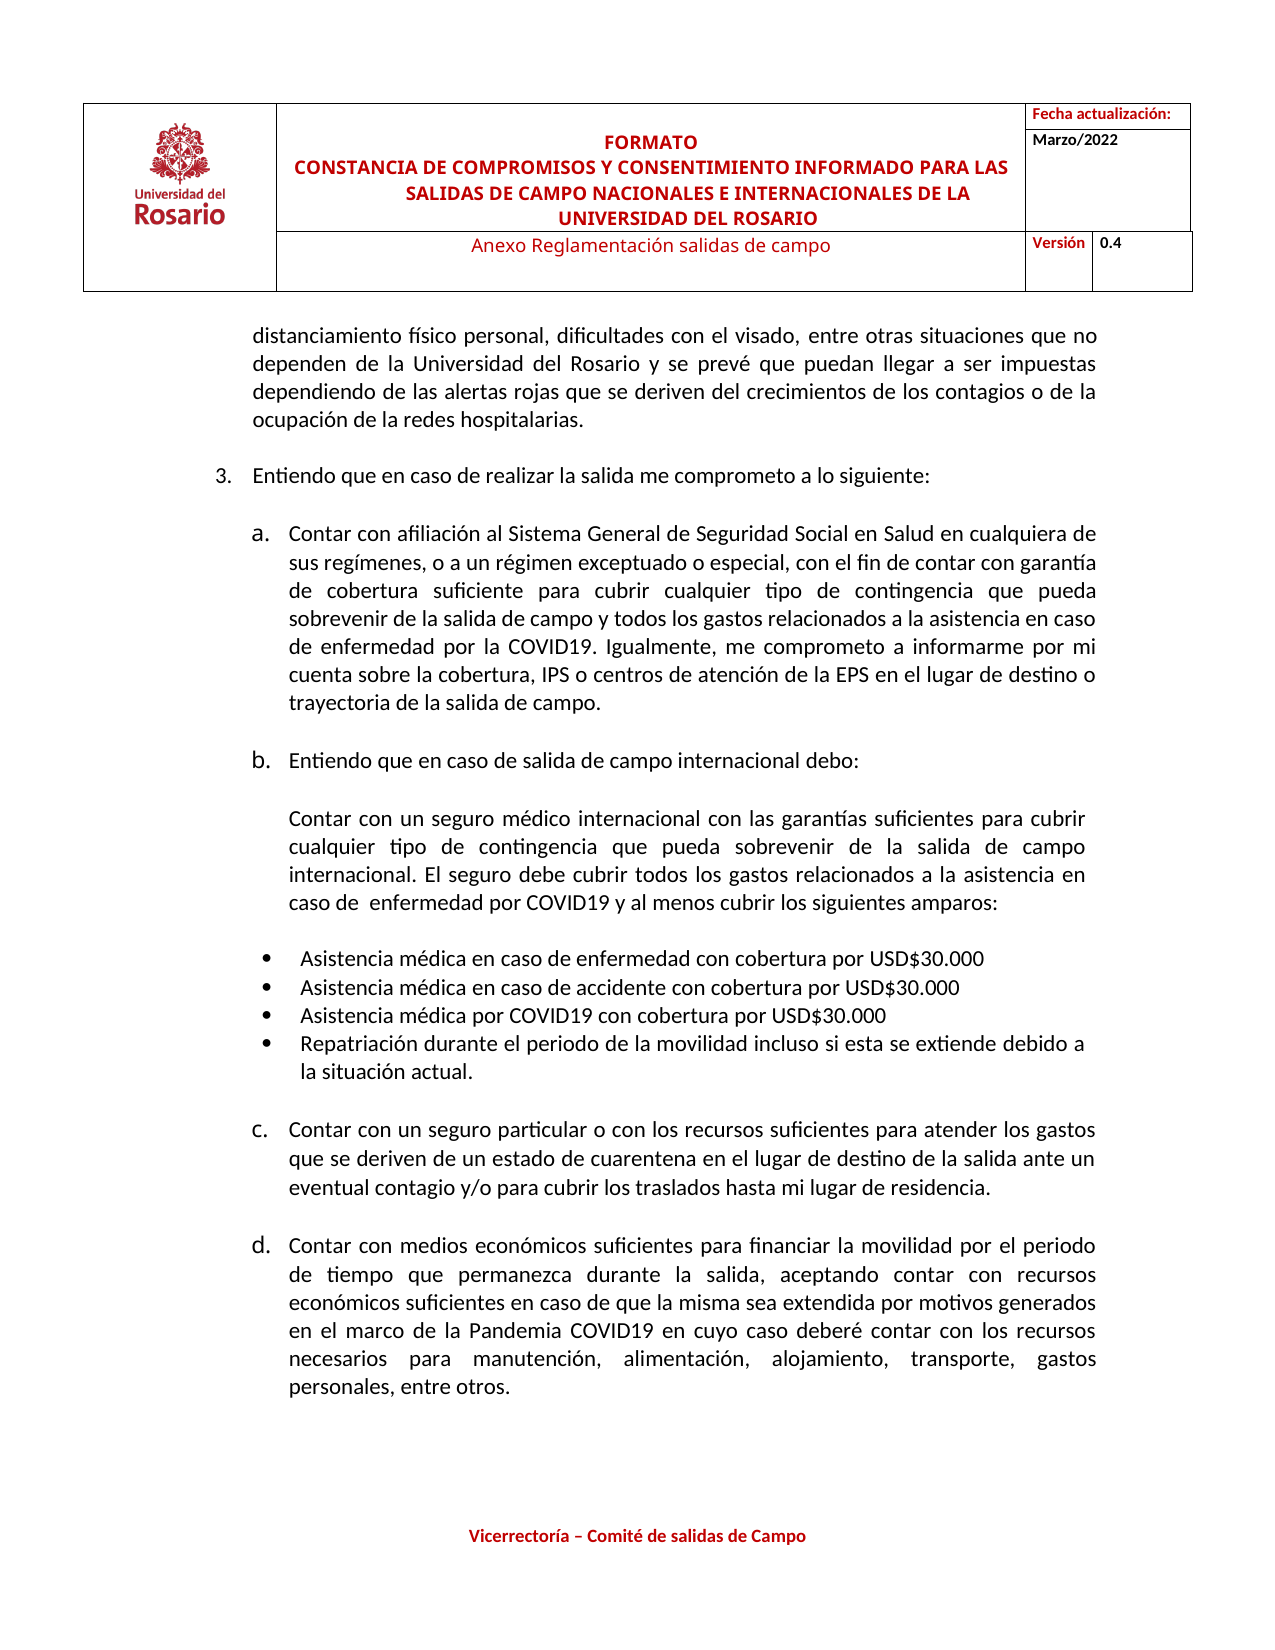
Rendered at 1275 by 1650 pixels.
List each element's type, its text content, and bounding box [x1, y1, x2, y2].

list Entiendo que en caso de realizar la salida me comprometo a lo siguiente: [215, 461, 1098, 489]
list Contar con un seguro particular o con los recursos suficientes para atender los gastos que se deriven de un estado de cuarentena en el lugar de destino de la salida ante un eventual contagio y/o para cubrir los traslados hasta mi lugar de residencia. [251, 1113, 1098, 1201]
list Contar con un seguro médico internacional con las garantías suficientes para cubrir cualquier tipo de contingencia que pueda sobrevenir de la salida de campo internacional. El seguro debe cubrir todos los gastos relacionados a la asistencia en caso de enfermedad por COVID19 y al menos cubrir los siguientes amparos: [288, 804, 1086, 916]
picture [90, 103, 270, 244]
list Entiendo que en caso de salida de campo internacional debo: [251, 744, 1098, 776]
list Asistencia médica en caso de enfermedad con cobertura por USD$30.000 [263, 944, 1098, 972]
list Contar con medios económicos suficientes para financiar la movilidad por el periodo de tiempo que permanezca durante la salida, aceptando contar con recursos económicos suficientes en caso de que la misma sea extendida por motivos generados en el marco de la Pandemia COVID19 en cuyo caso deberé contar con los recursos necesarios para manutención, alimentación, alojamiento, transporte, gastos personales, entre otros. [251, 1229, 1098, 1400]
list Asistencia médica por COVID19 con cobertura por USD$30.000 [263, 1001, 1098, 1029]
list Repatriación durante el periodo de la movilidad incluso si esta se extiende debido a la situación actual. [263, 1029, 1086, 1085]
list Asistencia médica en caso de accidente con cobertura por USD$30.000 [263, 972, 1098, 1001]
list Contar con afiliación al Sistema General de Seguridad Social en Salud en cualquiera de sus regímenes, o a un régimen exceptuado o especial, con el fin de contar con garantía de cobertura suficiente para cubrir cualquier tipo de contingencia que pueda sobrevenir de la salida de campo y todos los gastos relacionados a la asistencia en caso de enfermedad por la COVID19. Igualmente, me comprometo a informarme por mi cuenta sobre la cobertura, IPS o centros de atención de la EPS en el lugar de destino o trayectoria de la salida de campo. [251, 517, 1098, 716]
